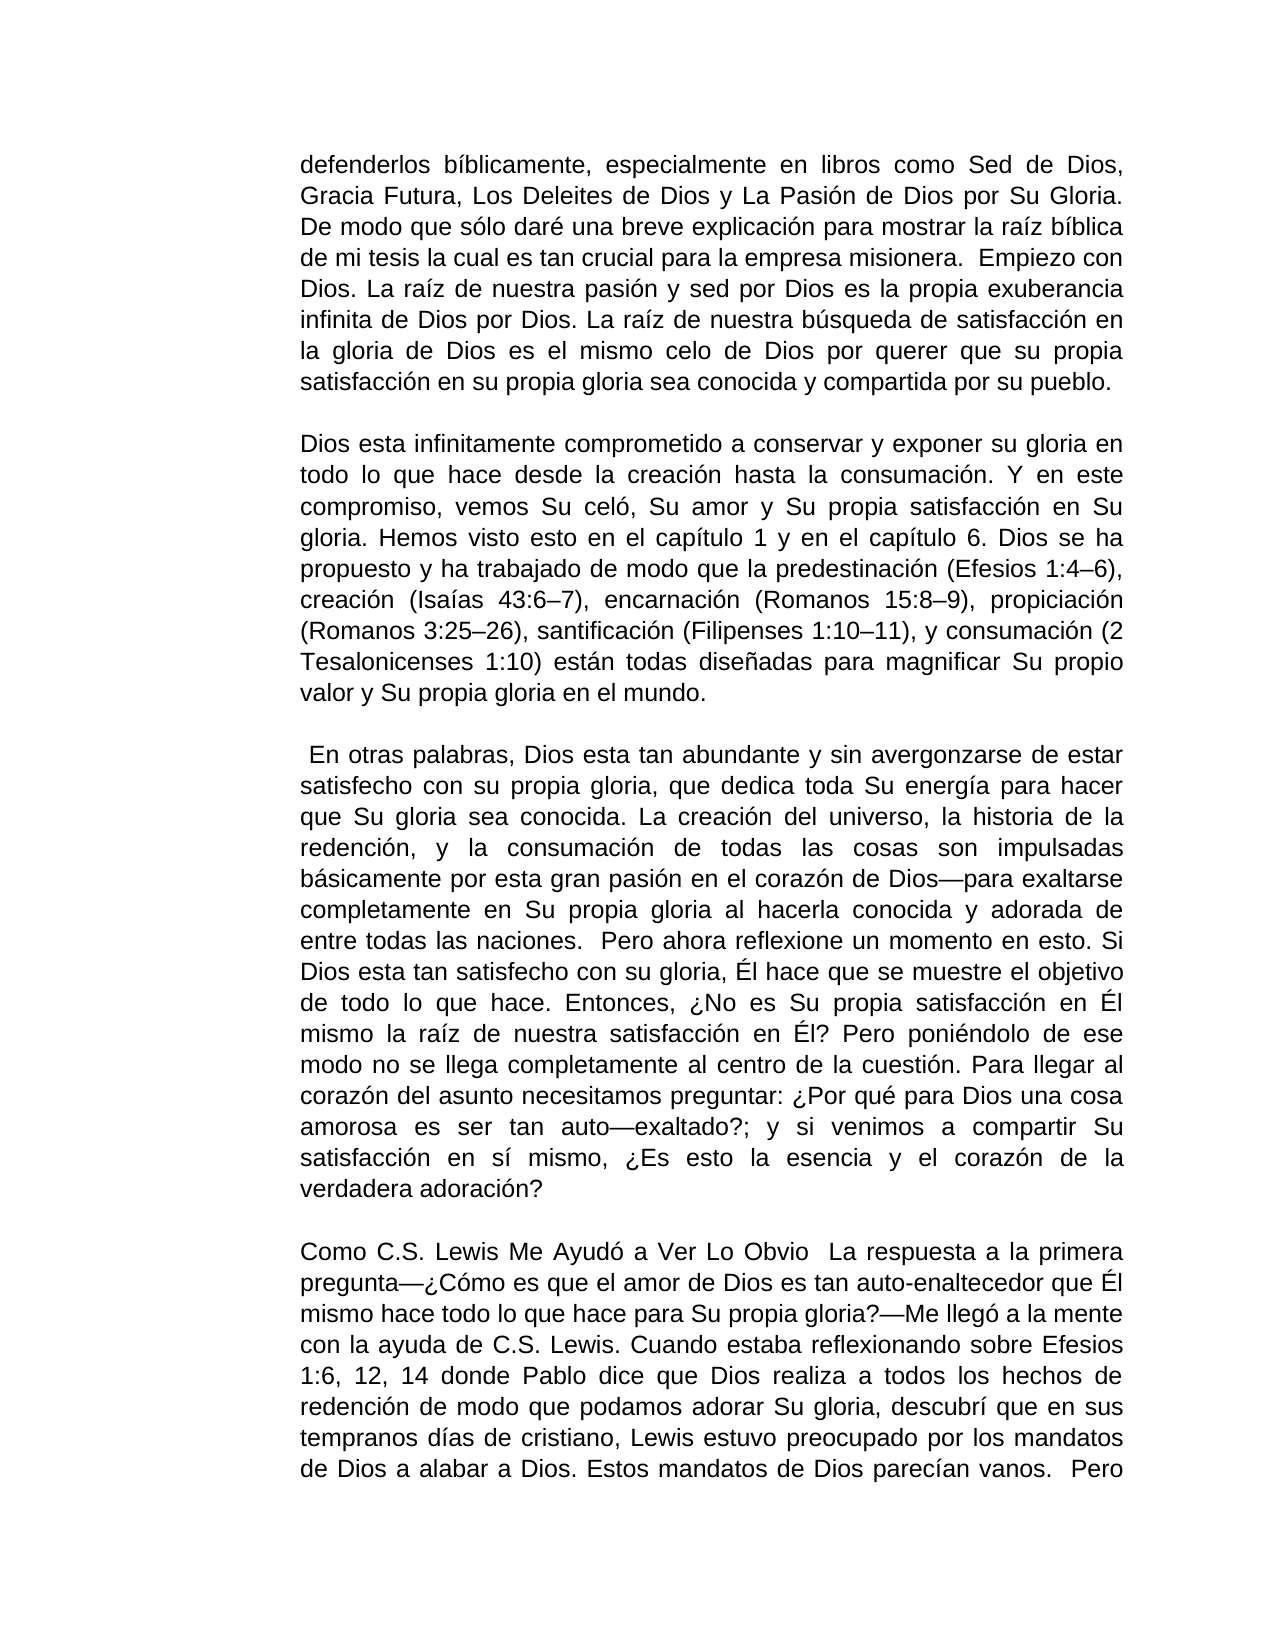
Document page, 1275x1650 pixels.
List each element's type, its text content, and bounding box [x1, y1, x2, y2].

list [300, 150, 1125, 396]
list Dios esta infinitamente comprometido a conservar y exponer su gloria en todo lo que hace desde la creación hasta la consumación. Y en este compromiso, vemos Su celó, Su amor y Su propia satisfacción en Su gloria. Hemos visto esto en el capítulo 1 y en el capítulo 6. Dios se ha propuesto y ha trabajado de modo que la predestinación (Efesios 1:4–6), creación (Isaías 43:6–7), encarnación (Romanos 15:8–9), propiciación (Romanos 3:25–26), santificación (Filipenses 1:10–11), y consumación (2 Tesalonicenses 1:10) están todas diseñadas para magnificar Su propio valor y Su propia gloria en el mundo. [300, 429, 1125, 706]
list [300, 1236, 1125, 1482]
list En otras palabras, Dios esta tan abundante y sin avergonzarse de estar satisfecho con su propia gloria, que dedica toda Su energía para hacer que Su gloria sea conocida. La creación del universo, la historia de la redención, y la consumación de todas las cosas son impulsadas básicamente por esta gran pasión en el corazón de Dios—para exaltarse completamente en Su propia gloria al hacerla conocida y adorada de entre todas las naciones. Pero ahora reflexione un momento en esto. Si Dios esta tan satisfecho con su gloria, Él hace que se muestre el objetivo de todo lo que hace. Entonces, ¿No es Su propia satisfacción en Él mismo la raíz de nuestra satisfacción en Él? Pero poniéndolo de ese modo no se llega completamente al centro de la cuestión. Para llegar al corazón del asunto necesitamos preguntar: ¿Por qué para Dios una cosa amorosa es ser tan auto—exaltado?; y si venimos a compartir Su satisfacción en sí mismo, ¿Es esto la esencia y el corazón de la verdadera adoración? [300, 740, 1125, 1203]
